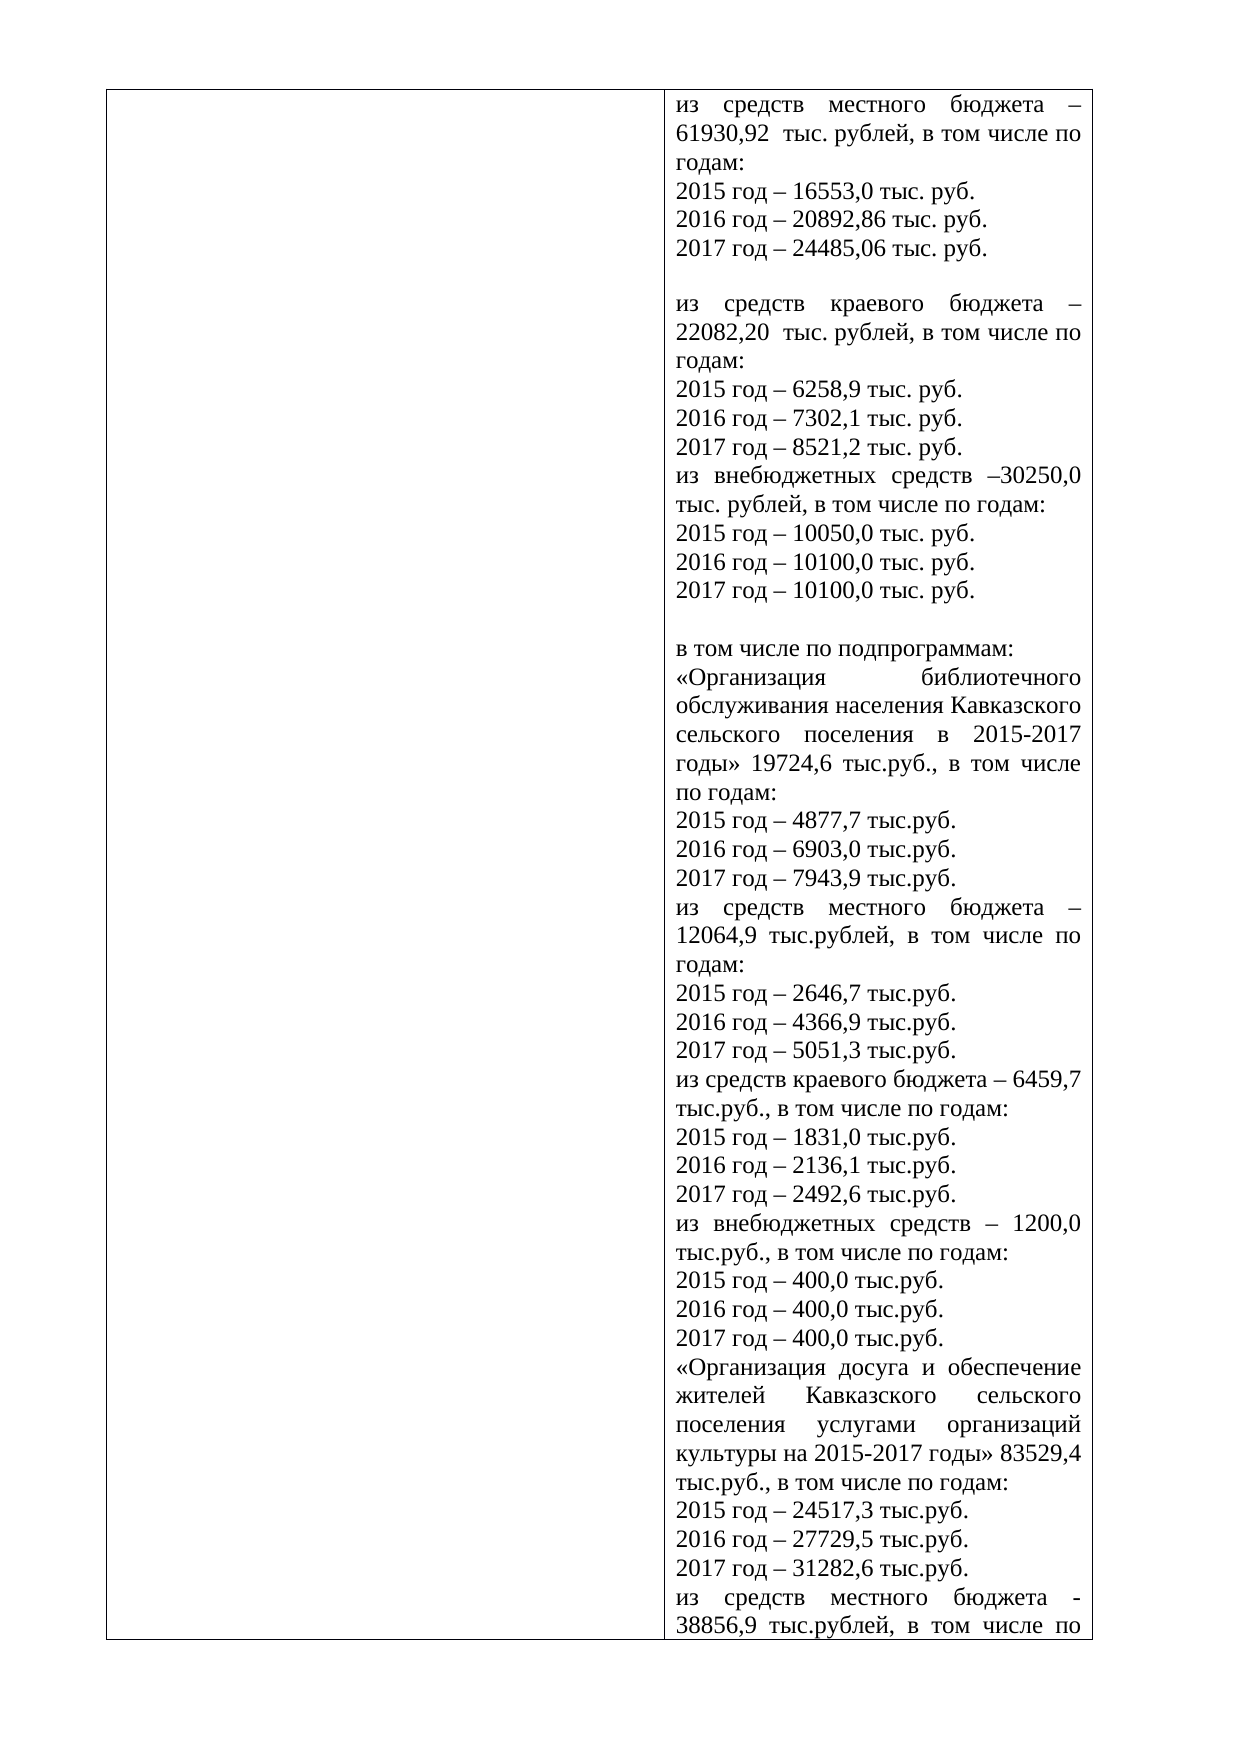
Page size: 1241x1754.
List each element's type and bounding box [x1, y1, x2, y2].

table_cell [107, 90, 664, 1639]
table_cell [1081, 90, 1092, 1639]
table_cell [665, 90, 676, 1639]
